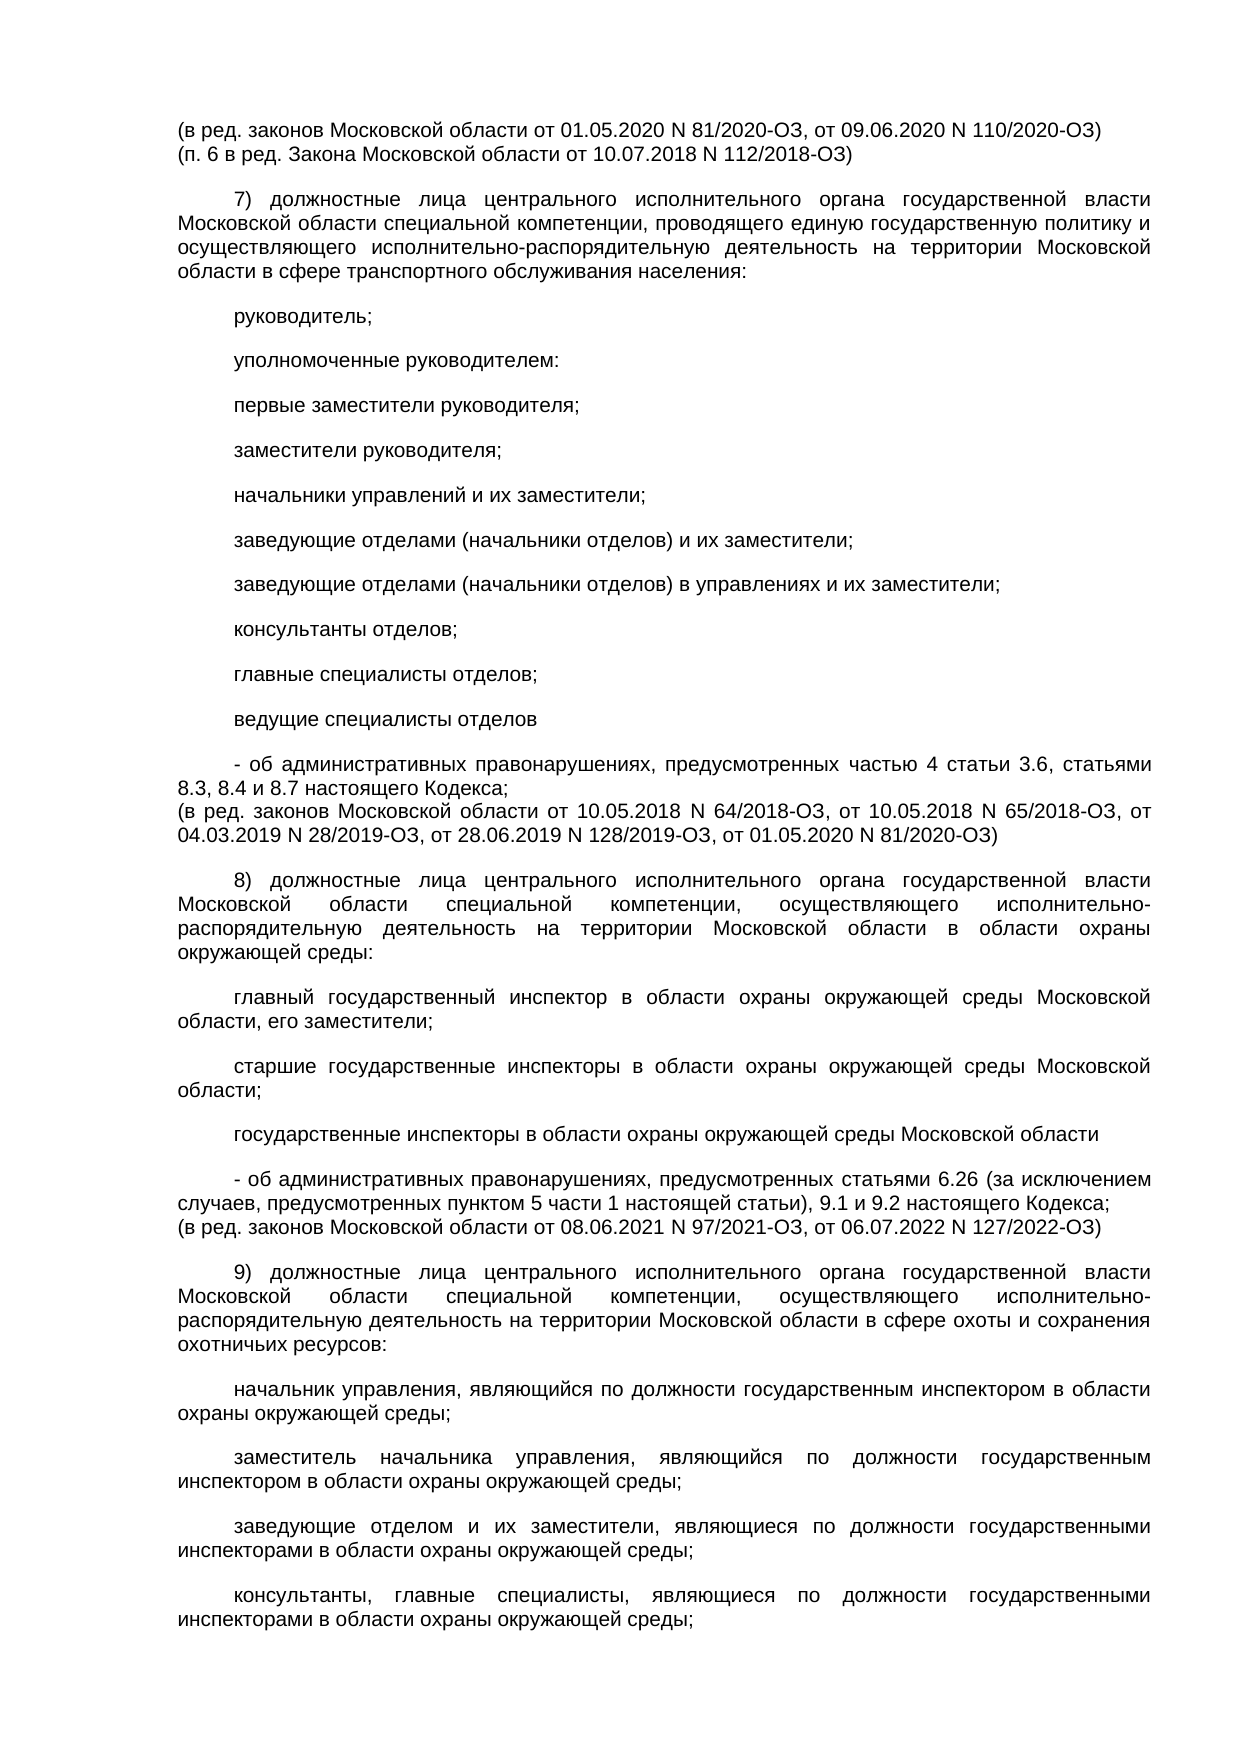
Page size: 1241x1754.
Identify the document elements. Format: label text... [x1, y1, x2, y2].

text (в ред. законов Московской области от 08.06.2021 N 97/2021-ОЗ, от 06.07.2022 N 127/2022-ОЗ) [177, 1215, 1152, 1239]
text первые заместители руководителя; [177, 393, 1152, 417]
text уполномоченные руководителем: [177, 348, 1152, 372]
text 9) должностные лица центрального исполнительного органа государственной власти Московской области специальной компетенции, осуществляющего исполнительно-распорядительную деятельность на территории Московской области в сфере охоты и сохранения охотничьих ресурсов: [177, 1260, 1152, 1356]
text заведующие отделами (начальники отделов) в управлениях и их заместители; [177, 572, 1152, 596]
text главные специалисты отделов; [177, 662, 1152, 686]
text ведущие специалисты отделов [177, 707, 1152, 731]
text заместитель начальника управления, являющийся по должности государственным инспектором в области охраны окружающей среды; [177, 1445, 1152, 1493]
text (п. 6 в ред. Закона Московской области от 10.07.2018 N 112/2018-ОЗ) [177, 142, 1152, 166]
text руководитель; [177, 303, 1152, 327]
text начальники управлений и их заместители; [177, 483, 1152, 507]
text заместители руководителя; [177, 438, 1152, 462]
text - об административных правонарушениях, предусмотренных статьями 6.26 (за исключением случаев, предусмотренных пунктом 5 части 1 настоящей статьи), 9.1 и 9.2 настоящего Кодекса; [177, 1167, 1152, 1215]
text (в ред. законов Московской области от 10.05.2018 N 64/2018-ОЗ, от 10.05.2018 N 65/2018-ОЗ, от 04.03.2019 N 28/2019-ОЗ, от 28.06.2019 N 128/2019-ОЗ, от 01.05.2020 N 81/2020-ОЗ) [177, 799, 1152, 847]
text консультанты отделов; [177, 617, 1152, 641]
text 7) должностные лица центрального исполнительного органа государственной власти Московской области специальной компетенции, проводящего единую государственную политику и осуществляющего исполнительно-распорядительную деятельность на территории Московской области в сфере транспортного обслуживания населения: [177, 187, 1152, 283]
text старшие государственные инспекторы в области охраны окружающей среды Московской области; [177, 1053, 1152, 1101]
text (в ред. законов Московской области от 01.05.2020 N 81/2020-ОЗ, от 09.06.2020 N 110/2020-ОЗ) [177, 118, 1152, 142]
text консультанты, главные специалисты, являющиеся по должности государственными инспекторами в области охраны окружающей среды; [177, 1583, 1152, 1631]
text главный государственный инспектор в области охраны окружающей среды Московской области, его заместители; [177, 985, 1152, 1033]
text - об административных правонарушениях, предусмотренных частью 4 статьи 3.6, статьями 8.3, 8.4 и 8.7 настоящего Кодекса; [177, 751, 1152, 799]
text 8) должностные лица центрального исполнительного органа государственной власти Московской области специальной компетенции, осуществляющего исполнительно-распорядительную деятельность на территории Московской области в области охраны окружающей среды: [177, 868, 1152, 964]
text заведующие отделами (начальники отделов) и их заместители; [177, 527, 1152, 551]
text заведующие отделом и их заместители, являющиеся по должности государственными инспекторами в области охраны окружающей среды; [177, 1514, 1152, 1562]
text начальник управления, являющийся по должности государственным инспектором в области охраны окружающей среды; [177, 1376, 1152, 1424]
text государственные инспекторы в области охраны окружающей среды Московской области [177, 1122, 1152, 1146]
